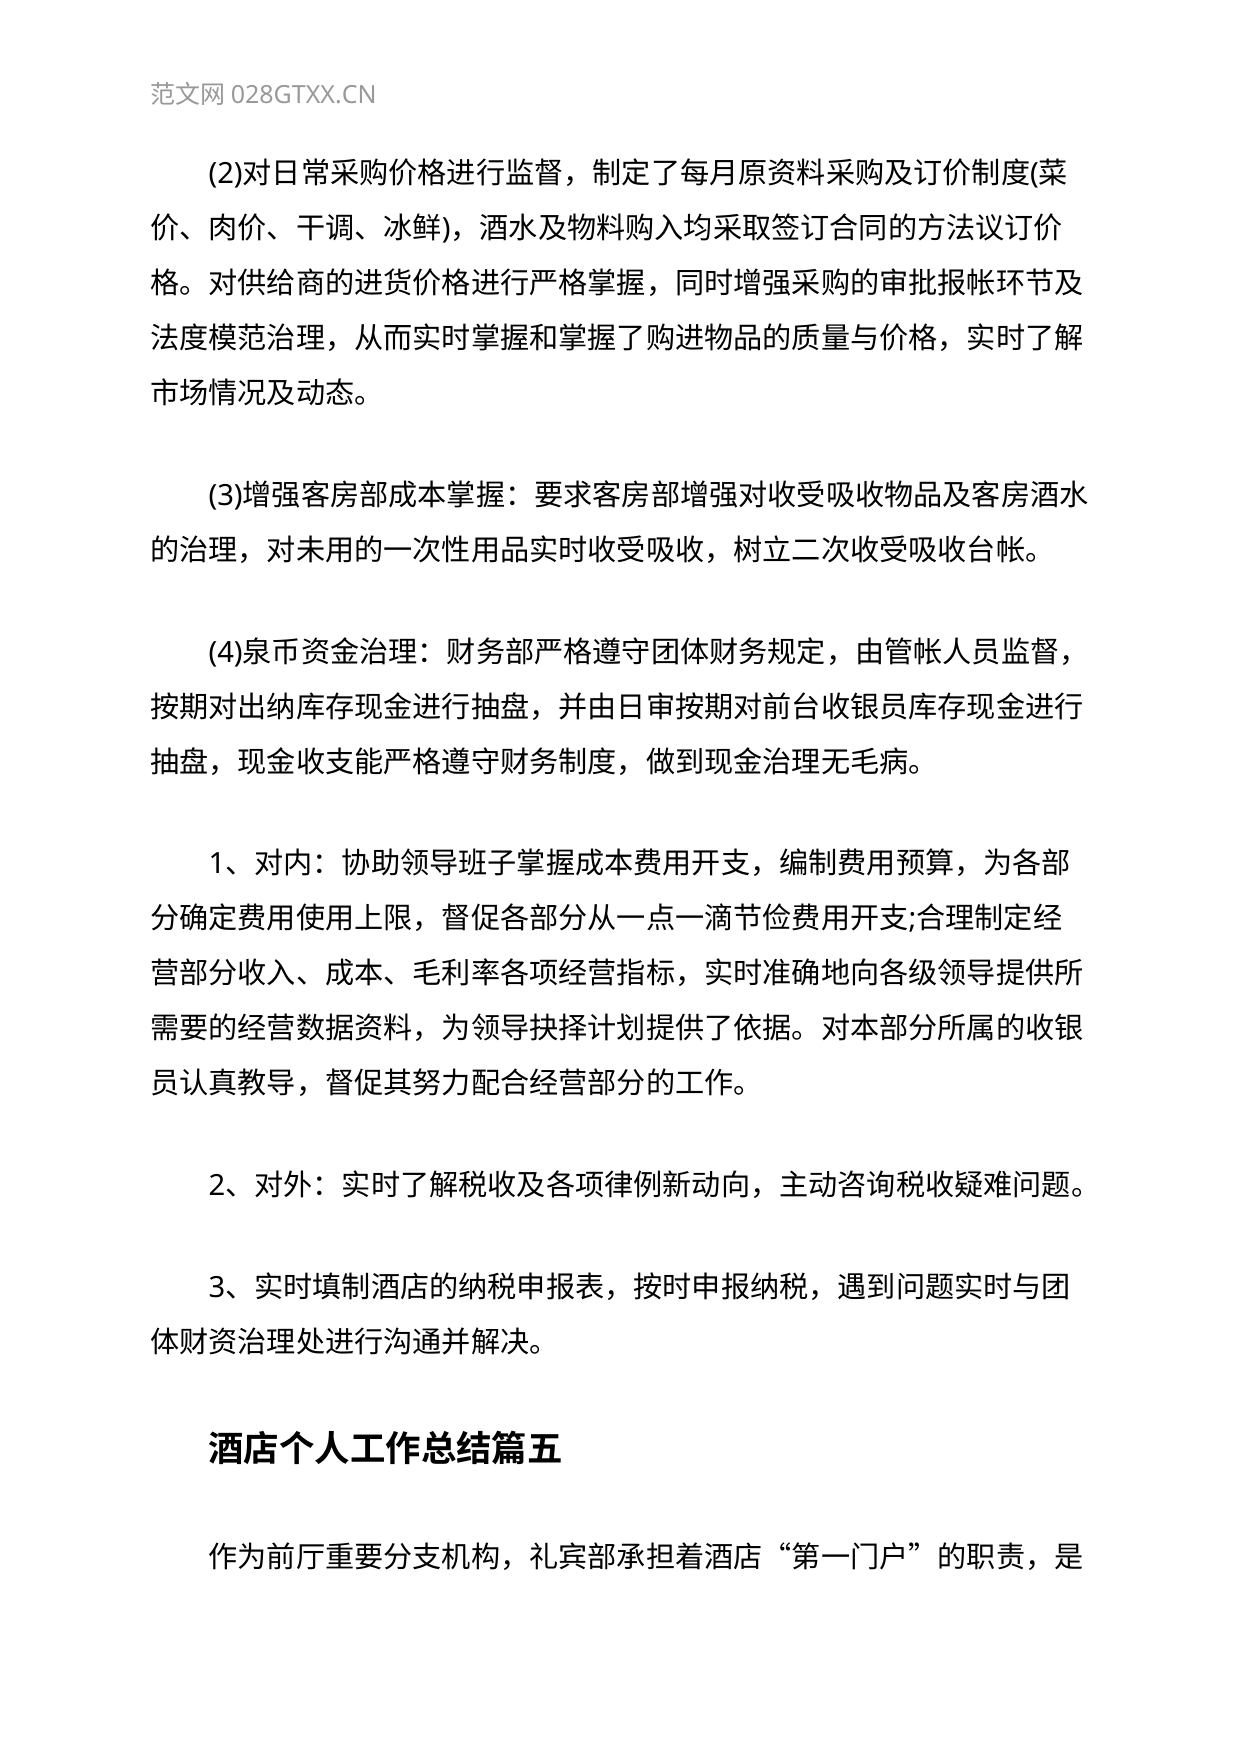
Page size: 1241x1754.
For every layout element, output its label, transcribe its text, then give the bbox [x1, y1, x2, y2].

text 3、实时填制酒店的纳税申报表，按时申报纳税，遇到问题实时与团体财资治理处进行沟通并解决。 [150, 1263, 1090, 1361]
text (3)增强客房部成本掌握：要求客房部增强对收受吸收物品及客房酒水的治理，对未用的一次性用品实时收受吸收，树立二次收受吸收台帐。 [150, 472, 1090, 569]
text 酒店个人工作总结篇五 [150, 1420, 1090, 1472]
text 1、对内：协助领导班子掌握成本费用开支，编制费用预算，为各部分确定费用使用上限，督促各部分从一点一滴节俭费用开支;合理制定经营部分收入、成本、毛利率各项经营指标，实时准确地向各级领导提供所需要的经营数据资料，为领导抉择计划提供了依据。对本部分所属的收银员认真教导，督促其努力配合经营部分的工作。 [150, 840, 1090, 1102]
text 2、对外：实时了解税收及各项律例新动向，主动咨询税收疑难问题。 [150, 1162, 1090, 1204]
text (4)泉币资金治理：财务部严格遵守团体财务规定，由管帐人员监督，按期对出纳库存现金进行抽盘，并由日审按期对前台收银员库存现金进行抽盘，现金收支能严格遵守财务制度，做到现金治理无毛病。 [150, 628, 1090, 781]
text (2)对日常采购价格进行监督，制定了每月原资料采购及订价制度(菜价、肉价、干调、冰鲜)，酒水及物料购入均采取签订合同的方法议订价格。对供给商的进货价格进行严格掌握，同时增强采购的审批报帐环节及法度模范治理，从而实时掌握和掌握了购进物品的质量与价格，实时了解市场情况及动态。 [150, 150, 1090, 412]
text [150, 1534, 1090, 1576]
